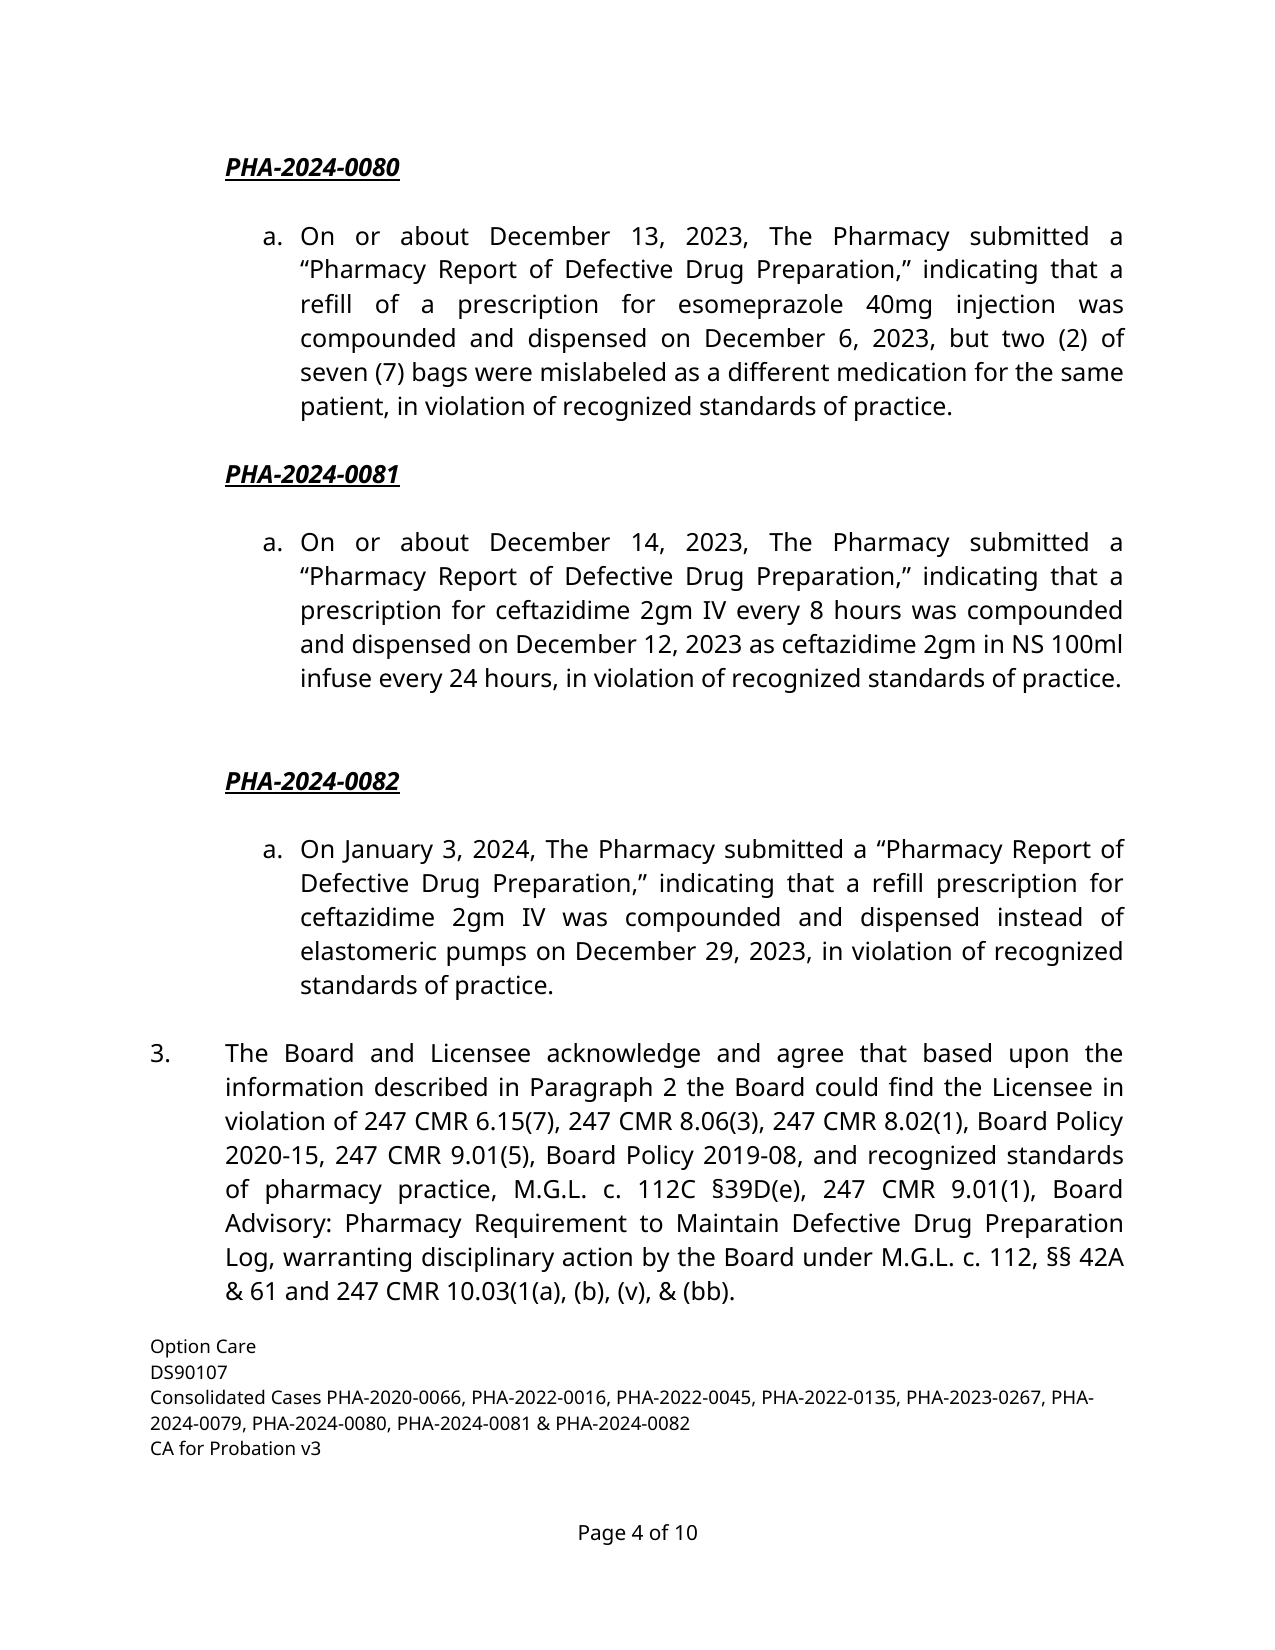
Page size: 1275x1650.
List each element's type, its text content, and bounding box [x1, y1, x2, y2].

list On or about December 13, 2023, The Pharmacy submitted a “Pharmacy Report of Defective Drug Preparation,” indicating that a refill of a prescription for esomeprazole 40mg injection was compounded and dispensed on December 6, 2023, but two (2) of seven (7) bags were mislabeled as a different medication for the same patient, in violation of recognized standards of practice. [262, 218, 1125, 422]
list PHA-2024-0082 [225, 763, 1125, 797]
list The Board and Licensee acknowledge and agree that based upon the information described in Paragraph 2 the Board could find the Licensee in violation of 247 CMR 6.15(7), 247 CMR 8.06(3), 247 CMR 8.02(1), Board Policy 2020-15, 247 CMR 9.01(5), Board Policy 2019-08, and recognized standards of pharmacy practice, M.G.L. c. 112C §39D(e), 247 CMR 9.01(1), Board Advisory: Pharmacy Requirement to Maintain Defective Drug Preparation Log, warranting disciplinary action by the Board under M.G.L. c. 112, §§ 42A & 61 and 247 CMR 10.03(1(a), (b), (v), & (bb). [150, 1036, 1125, 1308]
list PHA-2024-0080 [225, 150, 1125, 184]
list On January 3, 2024, The Pharmacy submitted a “Pharmacy Report of Defective Drug Preparation,” indicating that a refill prescription for ceftazidime 2gm IV was compounded and dispensed instead of elastomeric pumps on December 29, 2023, in violation of recognized standards of practice. [262, 831, 1125, 1002]
list PHA-2024-0081 [225, 457, 1125, 491]
list On or about December 14, 2023, The Pharmacy submitted a “Pharmacy Report of Defective Drug Preparation,” indicating that a prescription for ceftazidime 2gm IV every 8 hours was compounded and dispensed on December 12, 2023 as ceftazidime 2gm in NS 100ml infuse every 24 hours, in violation of recognized standards of practice. [262, 525, 1125, 695]
